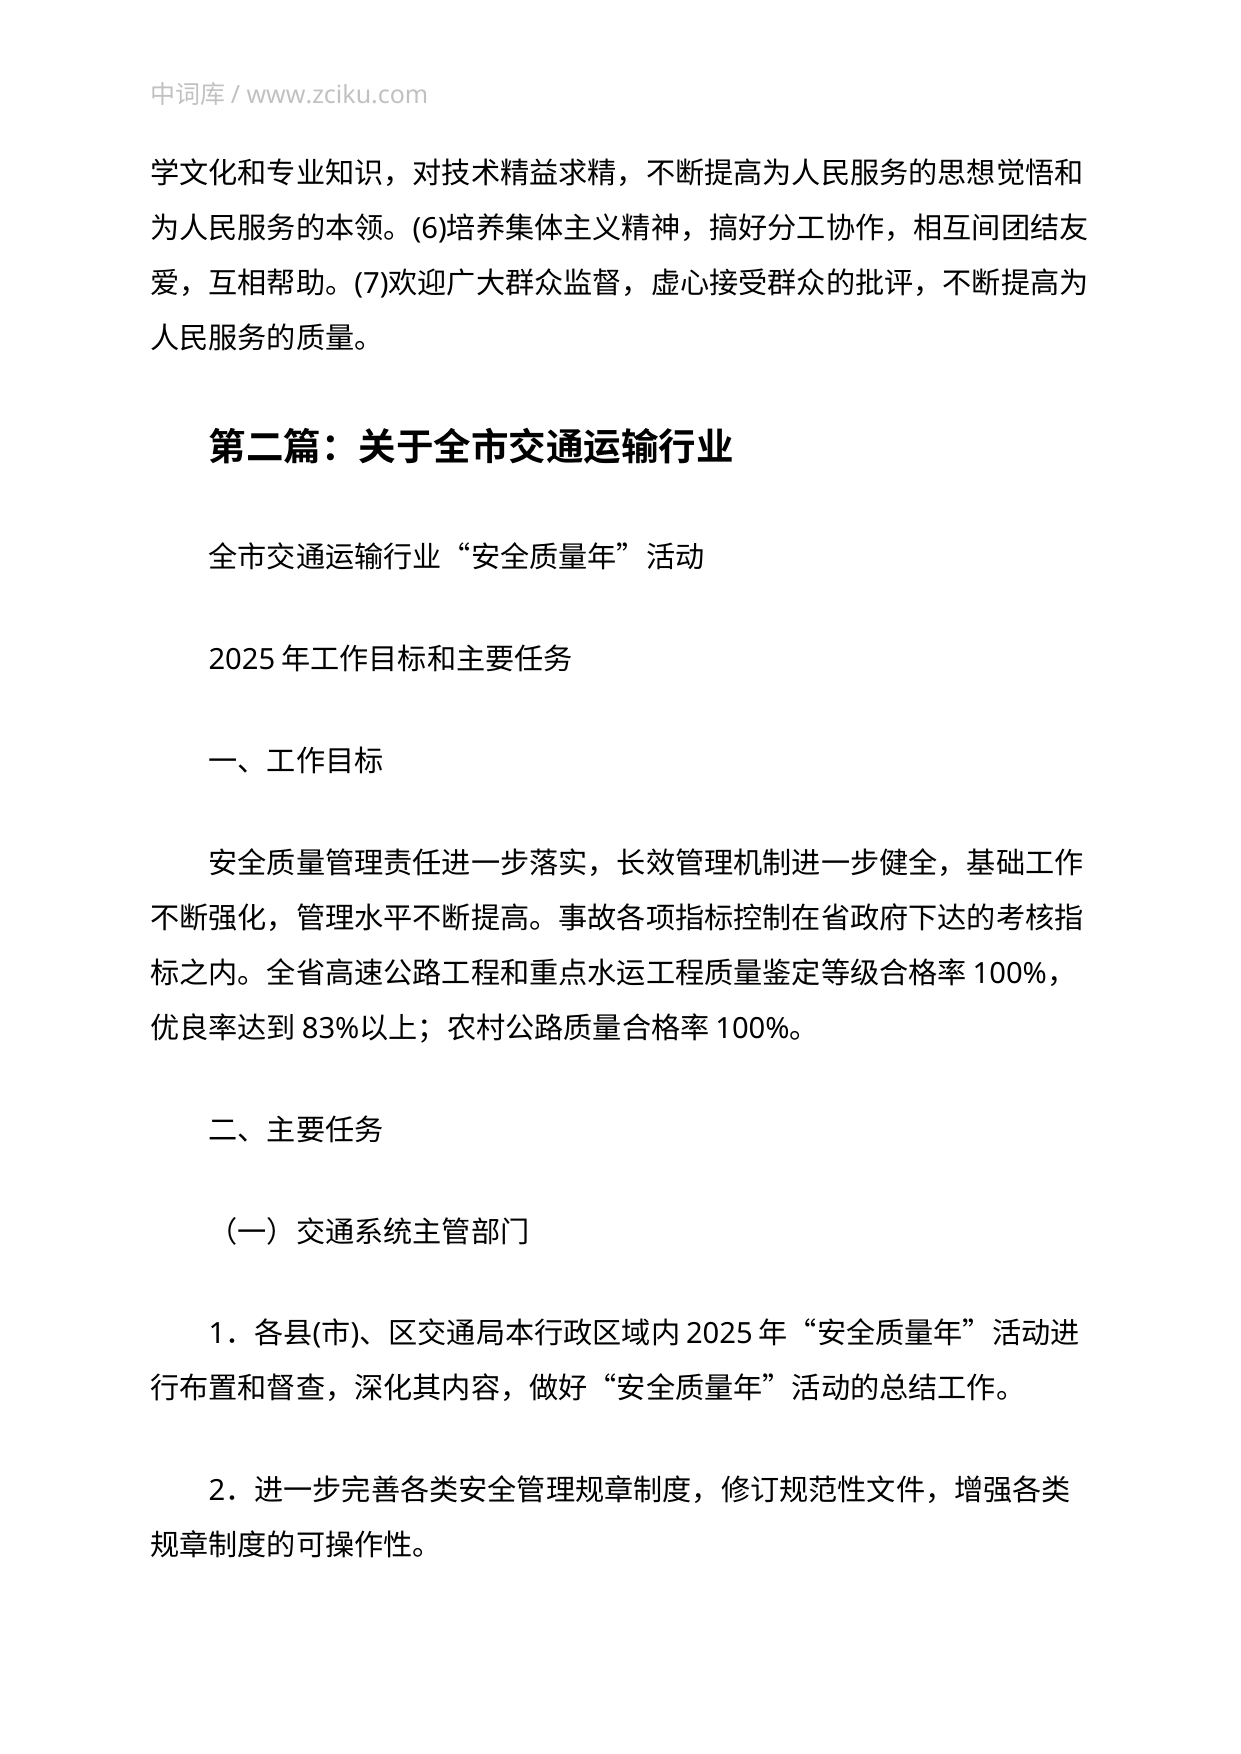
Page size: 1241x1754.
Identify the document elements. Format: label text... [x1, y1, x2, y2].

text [150, 150, 1090, 357]
text 全市交通运输行业“安全质量年”活动 [150, 534, 1090, 576]
text 2025年工作目标和主要任务 [150, 636, 1090, 678]
text 一、工作目标 [150, 738, 1090, 780]
text 安全质量管理责任进一步落实，长效管理机制进一步健全，基础工作不断强化，管理水平不断提高。事故各项指标控制在省政府下达的考核指标之内。全省高速公路工程和重点水运工程质量鉴定等级合格率100%，优良率达到83%以上；农村公路质量合格率100%。 [150, 839, 1090, 1047]
text （一）交通系统主管部门 [150, 1208, 1090, 1250]
text 第二篇：关于全市交通运输行业 [150, 417, 1090, 471]
text 1．各县(市)、区交通局本行政区域内2025年“安全质量年”活动进行布置和督查，深化其内容，做好“安全质量年”活动的总结工作。 [150, 1310, 1090, 1407]
text 2．进一步完善各类安全管理规章制度，修订规范性文件，增强各类规章制度的可操作性。 [150, 1467, 1090, 1564]
text 二、主要任务 [150, 1106, 1090, 1149]
